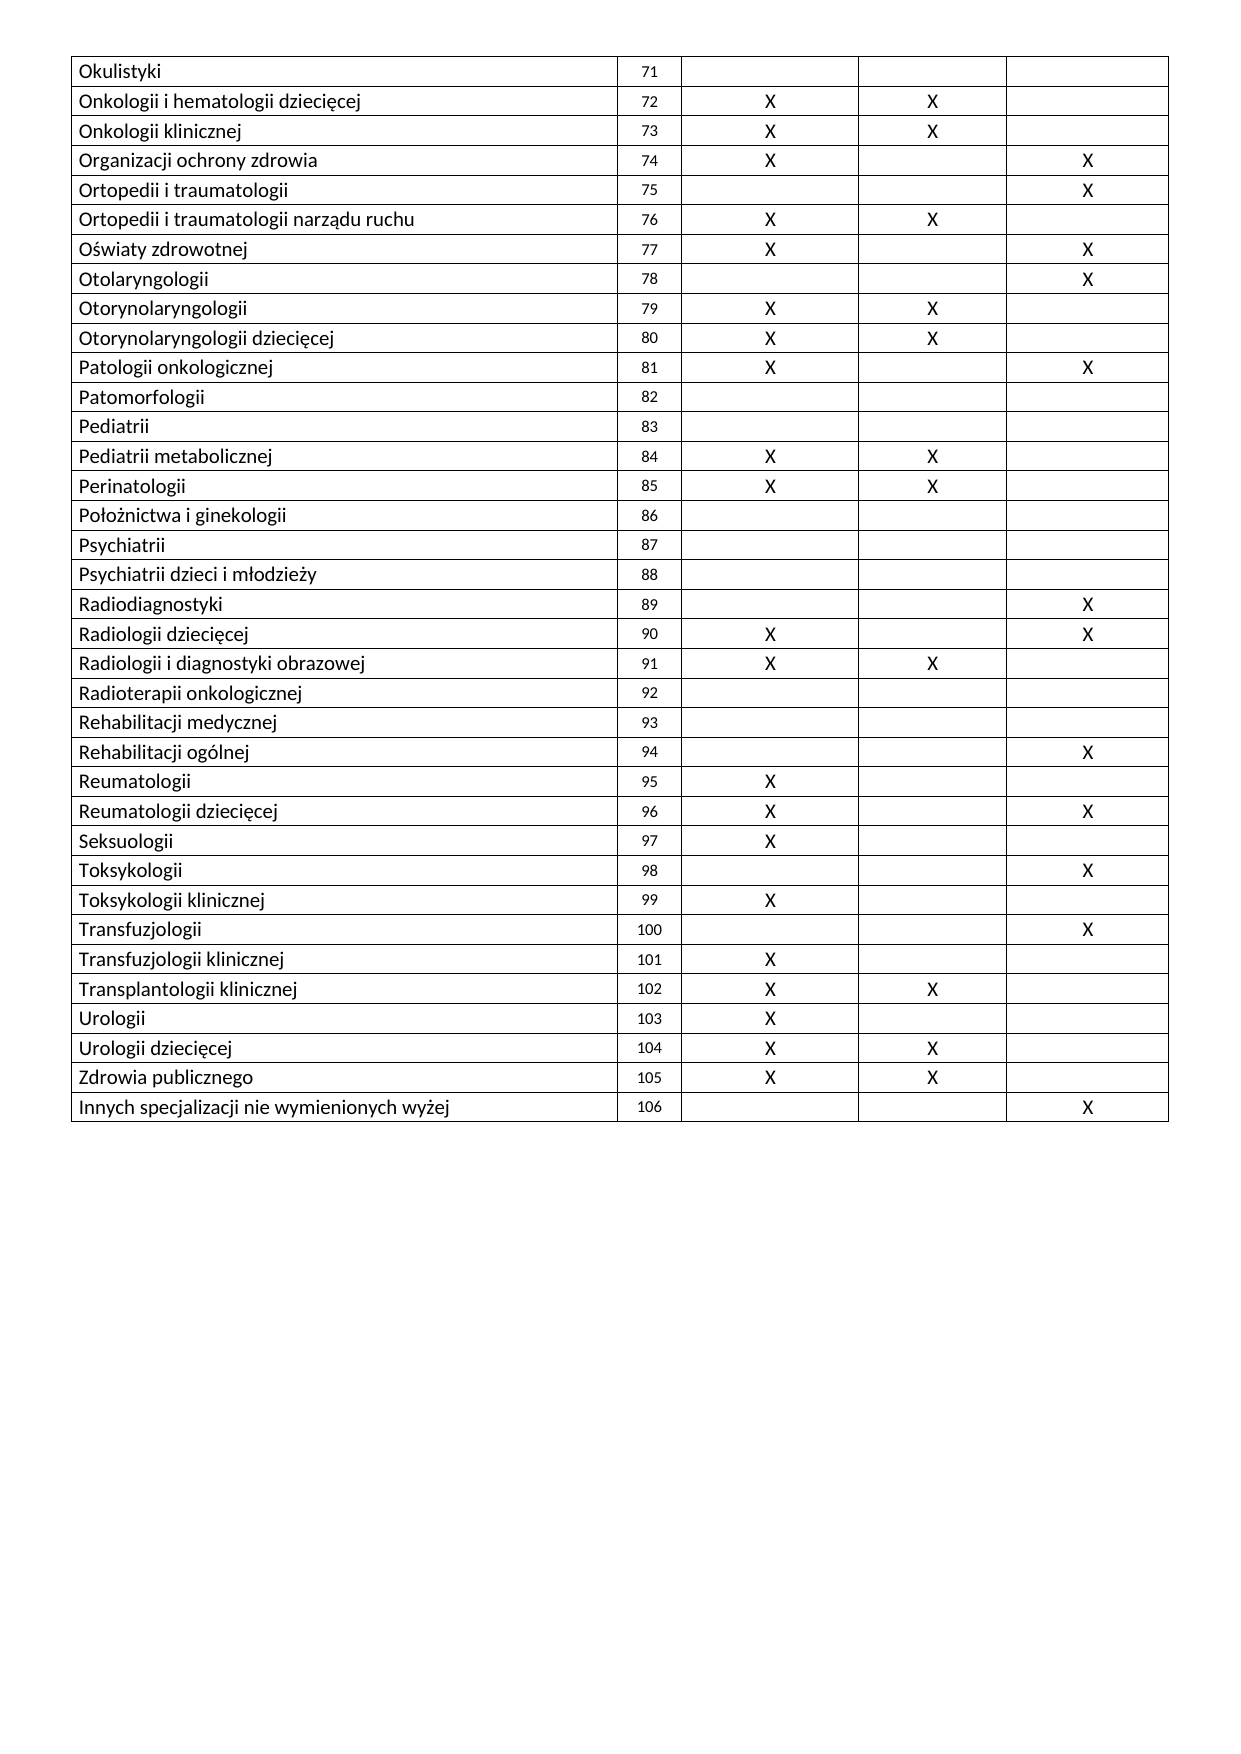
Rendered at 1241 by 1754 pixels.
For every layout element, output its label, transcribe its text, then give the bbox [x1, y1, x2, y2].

table_cell [1007, 1063, 1168, 1092]
table_cell [859, 915, 1006, 944]
table_cell Onkologii klinicznej [72, 116, 617, 145]
table_cell 79 [618, 294, 681, 322]
table_cell [859, 531, 1006, 559]
table_cell X [859, 324, 1006, 352]
table_cell [1007, 501, 1168, 529]
table_cell X [682, 1034, 858, 1062]
table_cell [1007, 767, 1168, 796]
table_cell X [682, 1004, 858, 1032]
table_cell X [682, 945, 858, 973]
table_cell Patomorfologii [72, 383, 617, 411]
table_cell Transplantologii klinicznej [72, 974, 617, 1003]
table_cell X [859, 87, 1006, 115]
table_cell X [859, 442, 1006, 470]
table_cell Toksykologii [72, 856, 617, 884]
table_cell [859, 176, 1006, 204]
table_cell Innych specjalizacji nie wymienionych wyżej [72, 1093, 617, 1121]
table_cell 104 [618, 1034, 681, 1062]
table_cell [1007, 87, 1168, 115]
table_cell [682, 679, 858, 707]
table_cell 77 [618, 235, 681, 263]
table_cell Rehabilitacji medycznej [72, 708, 617, 737]
table_cell Otorynolaryngologii dziecięcej [72, 324, 617, 352]
table_cell Pediatrii [72, 412, 617, 441]
table_cell [859, 886, 1006, 914]
table_cell Onkologii i hematologii dziecięcej [72, 87, 617, 115]
table_cell [682, 560, 858, 589]
table_cell [1007, 826, 1168, 855]
table_cell X [859, 1034, 1006, 1062]
table_cell X [859, 974, 1006, 1003]
table_cell X [1007, 590, 1168, 618]
table_cell [1007, 324, 1168, 352]
table_cell [1007, 1034, 1168, 1062]
table_cell Radiodiagnostyki [72, 590, 617, 618]
table_cell 75 [618, 176, 681, 204]
table_cell Organizacji ochrony zdrowia [72, 146, 617, 174]
table_cell X [682, 797, 858, 825]
table_cell X [682, 116, 858, 145]
table_cell 81 [618, 353, 681, 382]
table_cell Oświaty zdrowotnej [72, 235, 617, 263]
table_cell Psychiatrii [72, 531, 617, 559]
table_cell 85 [618, 471, 681, 500]
table_cell [1007, 205, 1168, 234]
table_cell [1007, 974, 1168, 1003]
table_cell X [682, 294, 858, 322]
table_cell Patologii onkologicznej [72, 353, 617, 382]
table_cell Zdrowia publicznego [72, 1063, 617, 1092]
table_cell 73 [618, 116, 681, 145]
table_cell 84 [618, 442, 681, 470]
table_cell X [859, 205, 1006, 234]
table_cell Radiologii i diagnostyki obrazowej [72, 649, 617, 677]
table_cell [859, 383, 1006, 411]
table_cell [859, 1093, 1006, 1121]
table_cell 80 [618, 324, 681, 352]
table_cell [859, 619, 1006, 648]
table_cell [859, 235, 1006, 263]
table_cell Okulistyki [72, 57, 617, 86]
table_cell Otolaryngologii [72, 264, 617, 293]
table_cell [859, 1004, 1006, 1032]
table_cell X [859, 649, 1006, 677]
table_cell X [682, 619, 858, 648]
table_cell 93 [618, 708, 681, 737]
table_cell 71 [618, 57, 681, 86]
table_cell [859, 590, 1006, 618]
table_cell [859, 708, 1006, 737]
table_cell [1007, 442, 1168, 470]
table_cell 106 [618, 1093, 681, 1121]
table_cell [682, 264, 858, 293]
table_cell [1007, 57, 1168, 86]
table_cell [859, 57, 1006, 86]
table_cell [1007, 1004, 1168, 1032]
table_cell [682, 856, 858, 884]
table_cell Toksykologii klinicznej [72, 886, 617, 914]
table_cell 90 [618, 619, 681, 648]
table_cell 94 [618, 738, 681, 766]
table_cell [682, 738, 858, 766]
table_cell [859, 826, 1006, 855]
table_cell [859, 797, 1006, 825]
table_cell [1007, 679, 1168, 707]
table_cell X [682, 324, 858, 352]
table_cell X [682, 1063, 858, 1092]
table_cell Rehabilitacji ogólnej [72, 738, 617, 766]
table_cell X [1007, 264, 1168, 293]
table_cell X [1007, 1093, 1168, 1121]
table_cell 78 [618, 264, 681, 293]
table_cell 103 [618, 1004, 681, 1032]
table_cell X [859, 1063, 1006, 1092]
table_cell Perinatologii [72, 471, 617, 500]
table_cell [859, 353, 1006, 382]
table_cell X [682, 471, 858, 500]
table_cell X [859, 471, 1006, 500]
table_cell [682, 708, 858, 737]
table_cell [682, 412, 858, 441]
table_cell X [1007, 738, 1168, 766]
table_cell [682, 383, 858, 411]
table_cell [1007, 708, 1168, 737]
table_cell Reumatologii dziecięcej [72, 797, 617, 825]
table_cell 100 [618, 915, 681, 944]
table_cell [682, 915, 858, 944]
table_cell [1007, 560, 1168, 589]
table_cell [1007, 116, 1168, 145]
table_cell Urologii [72, 1004, 617, 1032]
table_cell [1007, 945, 1168, 973]
table_cell X [859, 116, 1006, 145]
table_cell 99 [618, 886, 681, 914]
table_cell X [859, 294, 1006, 322]
table_cell [859, 856, 1006, 884]
table_cell [682, 57, 858, 86]
table_cell X [682, 87, 858, 115]
table_cell X [1007, 146, 1168, 174]
table_cell [859, 767, 1006, 796]
table_cell 72 [618, 87, 681, 115]
table_cell 101 [618, 945, 681, 973]
table_cell [859, 412, 1006, 441]
table_cell Seksuologii [72, 826, 617, 855]
table_cell 96 [618, 797, 681, 825]
table_cell X [682, 649, 858, 677]
table_cell 89 [618, 590, 681, 618]
table_cell 86 [618, 501, 681, 529]
table_cell X [1007, 619, 1168, 648]
table_cell X [682, 826, 858, 855]
table_cell [682, 501, 858, 529]
table_cell Ortopedii i traumatologii [72, 176, 617, 204]
table_cell [859, 738, 1006, 766]
table_cell X [682, 442, 858, 470]
table_cell [682, 176, 858, 204]
table_cell [1007, 649, 1168, 677]
table_cell Radioterapii onkologicznej [72, 679, 617, 707]
table_cell [1007, 383, 1168, 411]
table_cell X [1007, 856, 1168, 884]
table_cell 87 [618, 531, 681, 559]
table_cell X [1007, 235, 1168, 263]
table_cell [1007, 294, 1168, 322]
table_cell Radiologii dziecięcej [72, 619, 617, 648]
table_cell X [682, 886, 858, 914]
table_cell X [682, 353, 858, 382]
table_cell Położnictwa i ginekologii [72, 501, 617, 529]
table_cell X [682, 205, 858, 234]
table_cell X [1007, 797, 1168, 825]
table_cell X [1007, 915, 1168, 944]
table_cell Psychiatrii dzieci i młodzieży [72, 560, 617, 589]
table_cell 74 [618, 146, 681, 174]
table_cell Transfuzjologii [72, 915, 617, 944]
table_cell Reumatologii [72, 767, 617, 796]
table_cell [1007, 886, 1168, 914]
table_cell 105 [618, 1063, 681, 1092]
table_cell Otorynolaryngologii [72, 294, 617, 322]
table_cell [1007, 531, 1168, 559]
table_cell X [682, 235, 858, 263]
table_cell 98 [618, 856, 681, 884]
table_cell Ortopedii i traumatologii narządu ruchu [72, 205, 617, 234]
table_cell [1007, 412, 1168, 441]
table_cell [859, 679, 1006, 707]
table_cell Pediatrii metabolicznej [72, 442, 617, 470]
table_cell X [1007, 176, 1168, 204]
table_cell 82 [618, 383, 681, 411]
table_cell X [1007, 353, 1168, 382]
table_cell [859, 560, 1006, 589]
table_cell [682, 590, 858, 618]
table_cell 76 [618, 205, 681, 234]
table_cell [682, 1093, 858, 1121]
table_cell [859, 146, 1006, 174]
table_cell [682, 531, 858, 559]
table_cell [1007, 471, 1168, 500]
table_cell 88 [618, 560, 681, 589]
table_cell 83 [618, 412, 681, 441]
table_cell X [682, 146, 858, 174]
table_cell Transfuzjologii klinicznej [72, 945, 617, 973]
table_cell 97 [618, 826, 681, 855]
table_cell 92 [618, 679, 681, 707]
table_cell X [682, 767, 858, 796]
table_cell [859, 501, 1006, 529]
table_cell 95 [618, 767, 681, 796]
table_cell 102 [618, 974, 681, 1003]
table_cell X [682, 974, 858, 1003]
table_cell [859, 945, 1006, 973]
table_cell [859, 264, 1006, 293]
table_cell Urologii dziecięcej [72, 1034, 617, 1062]
table_cell 91 [618, 649, 681, 677]
